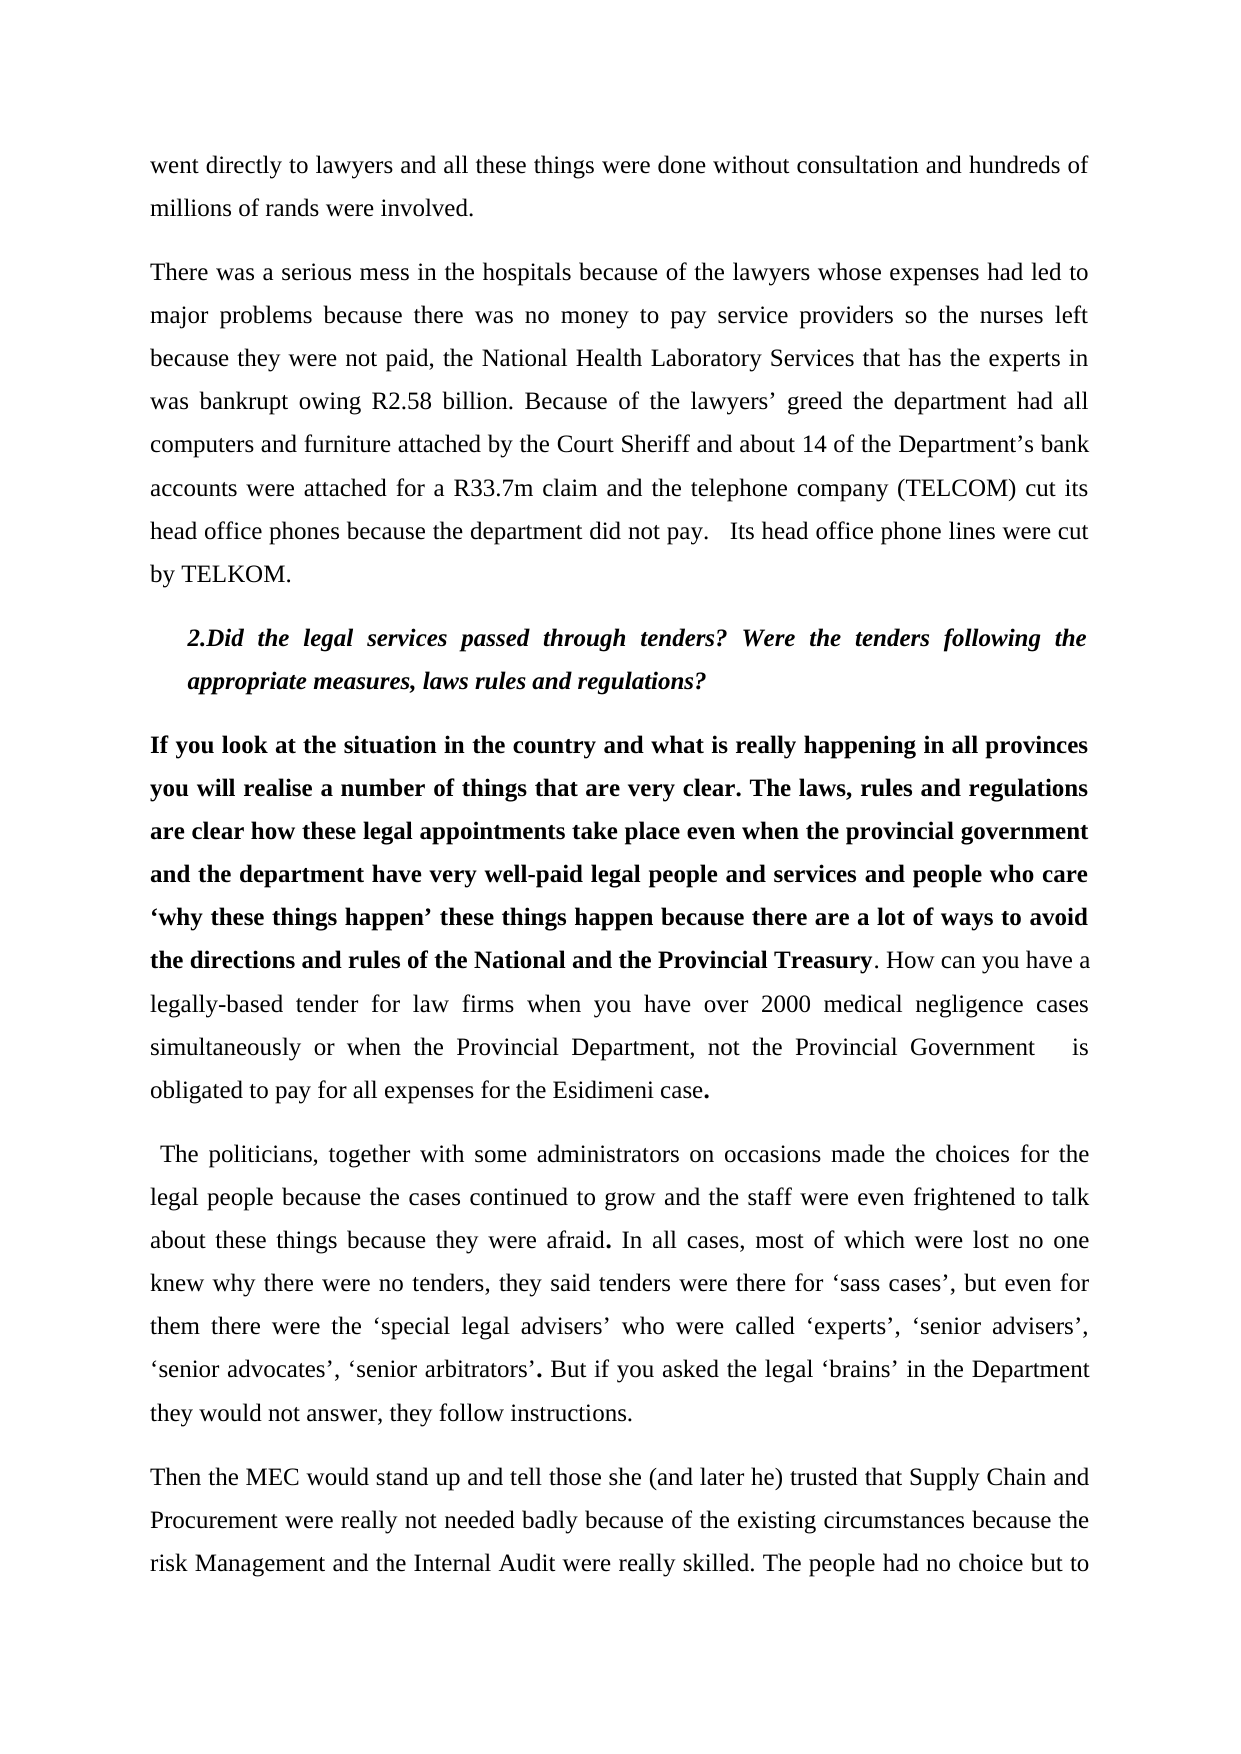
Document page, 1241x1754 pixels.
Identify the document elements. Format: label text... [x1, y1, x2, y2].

text The politicians, together with some administrators on occasions made the choices for the legal people because the cases continued to grow and the staff were even frightened to talk about these things because they were afraid. In all cases, most of which were lost no one knew why there were no tenders, they said tenders were there for ‘sass cases’, but even for them there were the ‘special legal advisers’ who were called ‘experts’, ‘senior advisers’, ‘senior advocates’, ‘senior arbitrators’. But if you asked the legal ‘brains’ in the Department they would not answer, they follow instructions. [150, 1139, 1090, 1426]
text There was a serious mess in the hospitals because of the lawyers whose expenses had led to major problems because there was no money to pay service providers so the nurses left because they were not paid, the National Health Laboratory Services that has the experts in was bankrupt owing R2.58 billion. Because of the lawyers’ greed the department had all computers and furniture attached by the Court Sheriff and about 14 of the Department’s bank accounts were attached for a R33.7m claim and the telephone company (TELCOM) cut its head office phones because the department did not pay. Its head office phone lines were cut by TELKOM. [150, 257, 1090, 588]
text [150, 150, 1090, 222]
text 2.Did the legal services passed through tenders? Were the tenders following the appropriate measures, laws rules and regulations? [187, 623, 1090, 695]
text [150, 1462, 1090, 1577]
text If you look at the situation in the country and what is really happening in all provinces you will realise a number of things that are very clear. The laws, rules and regulations are clear how these legal appointments take place even when the provincial government and the department have very well-paid legal people and services and people who care ‘why these things happen’ these things happen because there are a lot of ways to avoid the directions and rules of the National and the Provincial Treasury. How can you have a legally-based tender for law firms when you have over 2000 medical negligence cases simultaneously or when the Provincial Department, not the Provincial Government is obligated to pay for all expenses for the Esidimeni case. [150, 730, 1090, 1104]
